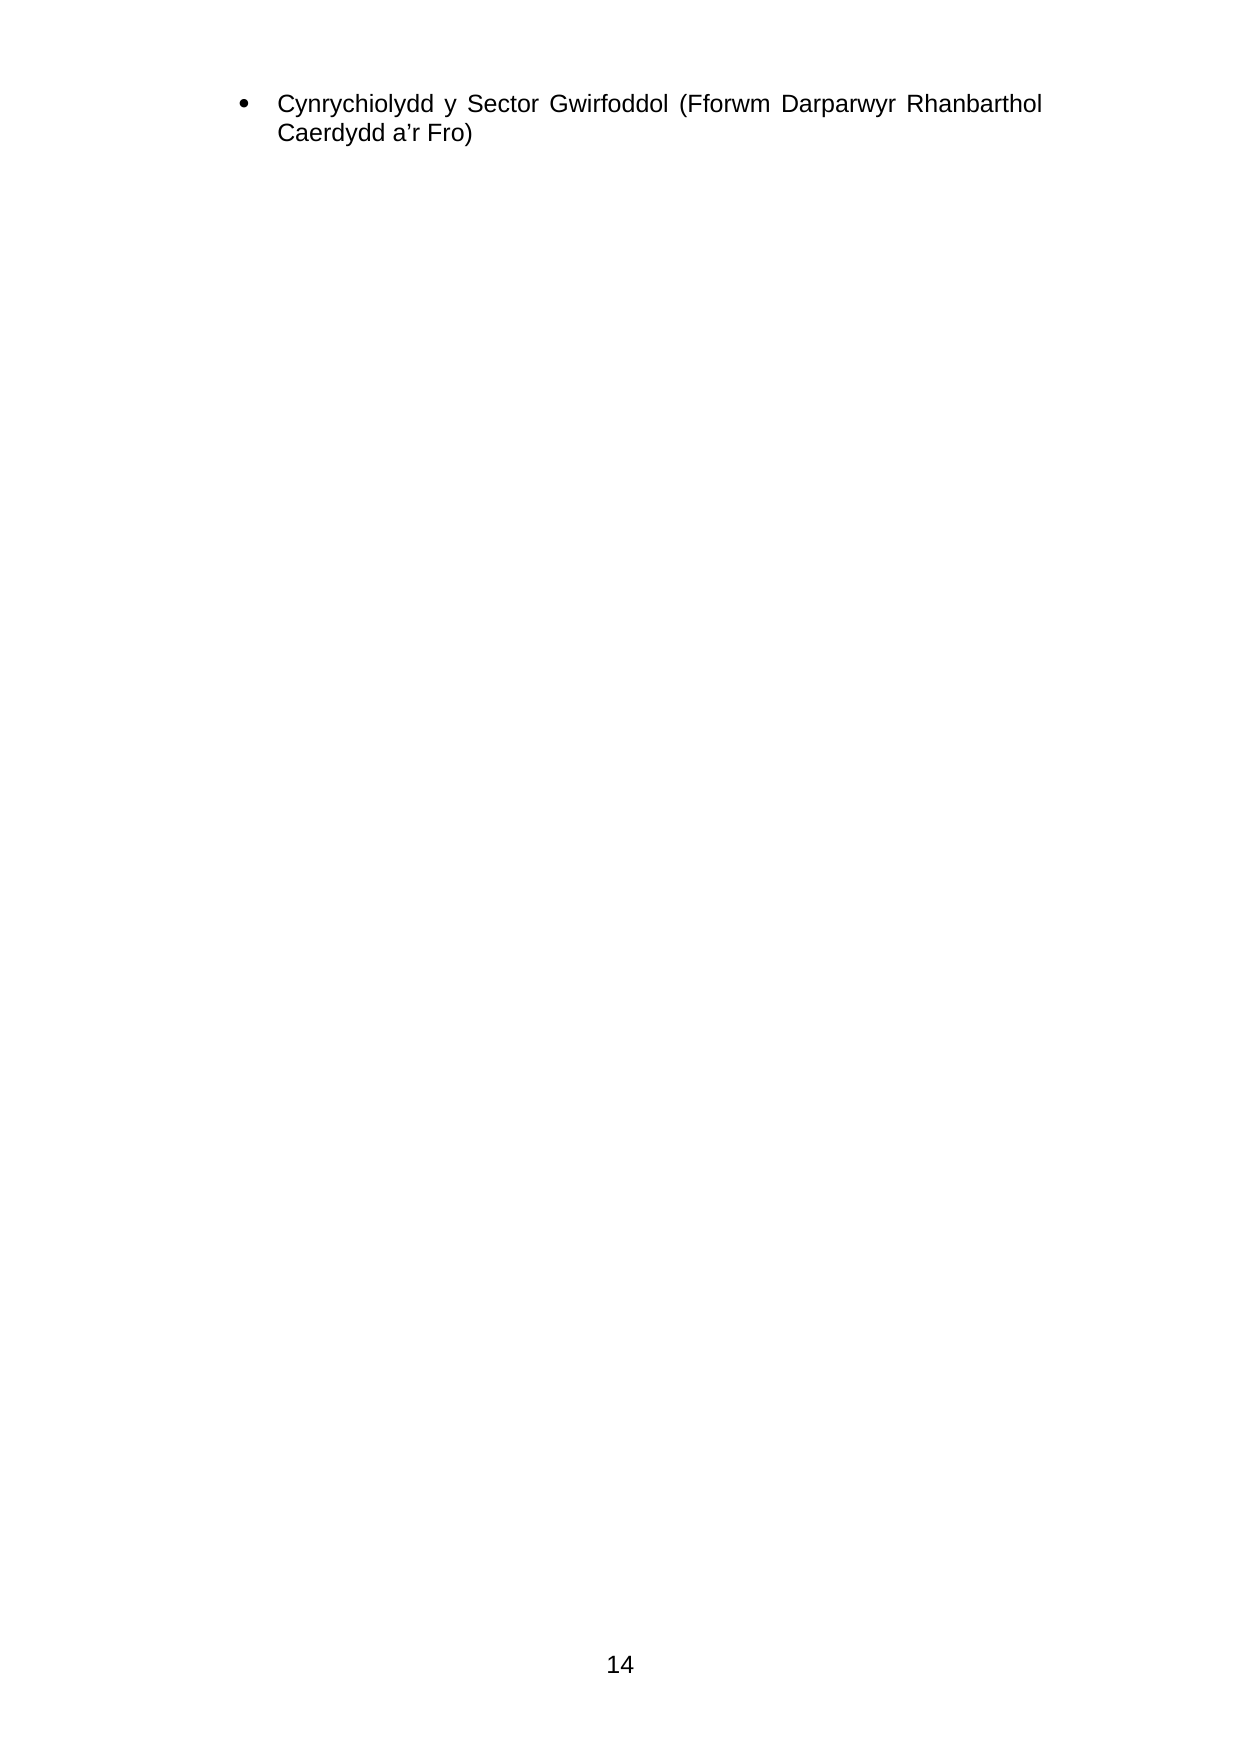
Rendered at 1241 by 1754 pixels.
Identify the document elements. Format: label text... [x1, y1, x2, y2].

list Cynrychiolydd y Sector Gwirfoddol (Fforwm Darparwyr Rhanbarthol Caerdydd a’r Fro) [239, 89, 1043, 146]
